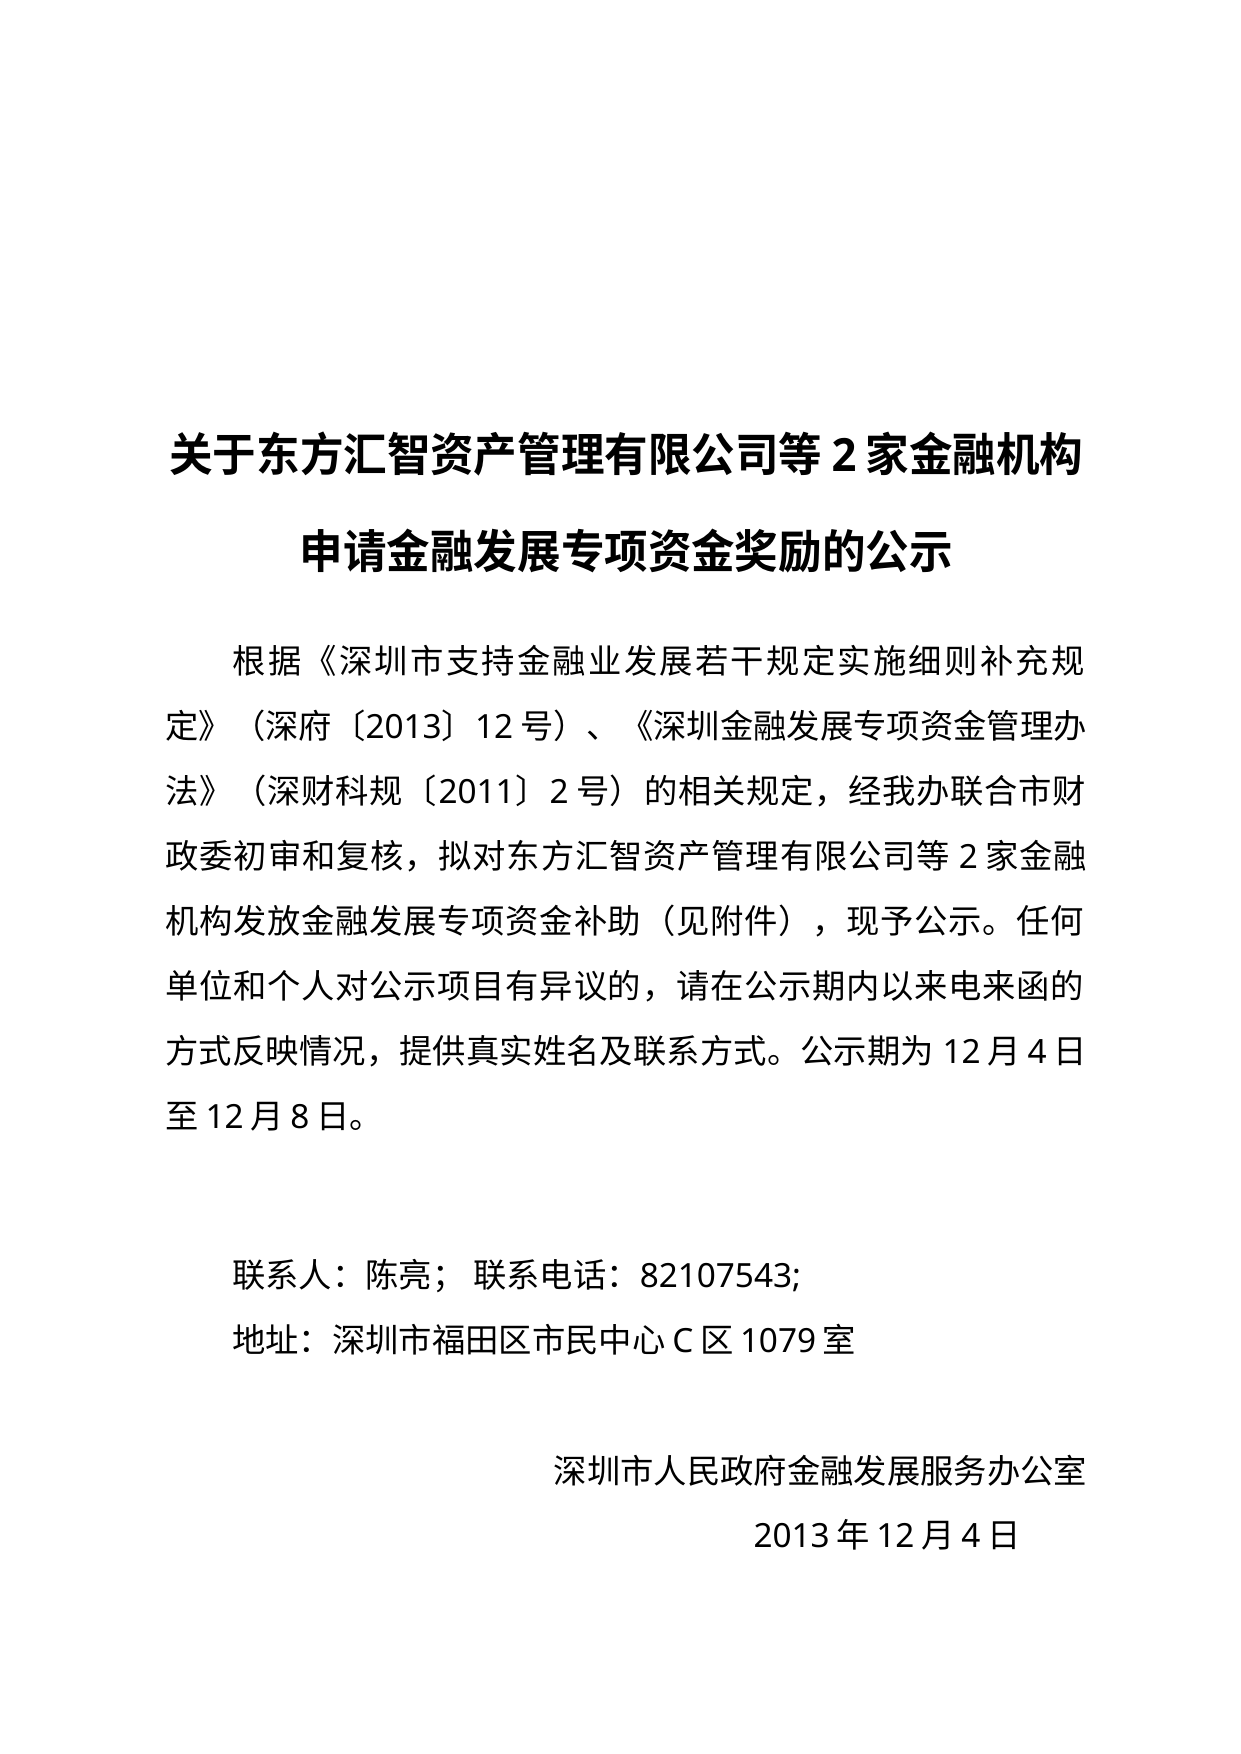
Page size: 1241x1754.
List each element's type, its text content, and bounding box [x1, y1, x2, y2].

text 关于东方汇智资产管理有限公司等2家金融机构申请金融发展专项资金奖励的公示 [165, 403, 1087, 598]
text 根据《深圳市支持金融业发展若干规定实施细则补充规定》（深府〔2013〕12号）、《深圳金融发展专项资金管理办法》（深财科规〔2011〕2号）的相关规定，经我办联合市财政委初审和复核，拟对东方汇智资产管理有限公司等2家金融机构发放金融发展专项资金补助（见附件），现予公示。任何单位和个人对公示项目有异议的，请在公示期内以来电来函的方式反映情况，提供真实姓名及联系方式。公示期为12月4日至12月8日。 [165, 627, 1087, 1147]
text 深圳市人民政府金融发展服务办公室 [165, 1436, 1087, 1501]
text 地址：深圳市福田区市民中心C区1079室 [165, 1306, 1087, 1371]
text 2013年12月4日 [165, 1501, 1020, 1566]
text 联系人：陈亮； 联系电话：82107543; [165, 1241, 1087, 1306]
